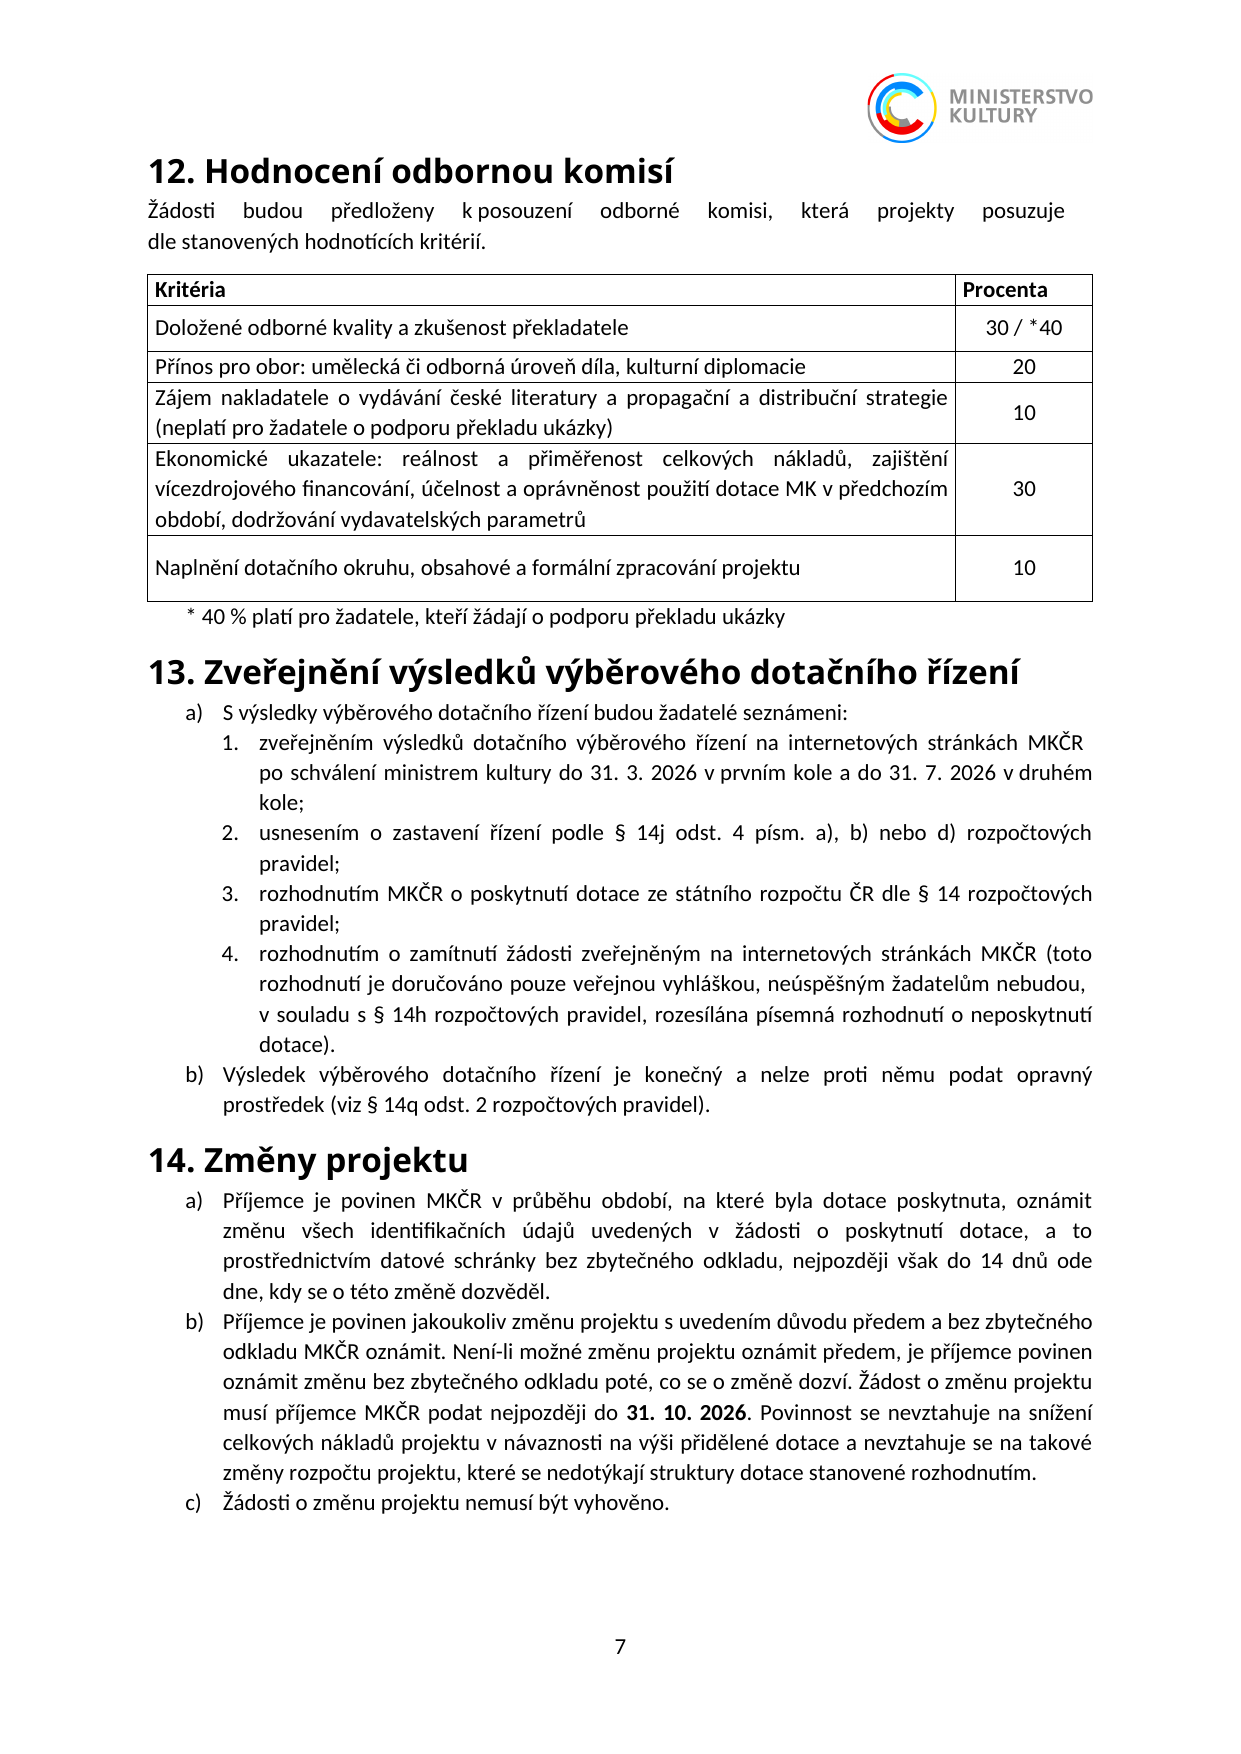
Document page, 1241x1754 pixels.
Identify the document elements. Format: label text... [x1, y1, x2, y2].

table_cell 30 / *40 [956, 306, 1092, 351]
list S výsledky výběrového dotačního řízení budou žadatelé seznámeni: [185, 698, 1093, 726]
picture [867, 73, 1093, 143]
table_cell Doložené odborné kvality a zkušenost překladatele [148, 306, 955, 351]
table_cell 30 [956, 444, 1092, 535]
subtitle 13. Zveřejnění výsledků výběrového dotačního řízení [148, 649, 1093, 694]
table_cell 20 [956, 352, 1092, 382]
table_cell 10 [956, 536, 1092, 601]
table_cell Zájem nakladatele o vydávání české literatury a propagační a distribuční strategie (neplatí pro žadatele o podporu překladu ukázky) [148, 383, 955, 443]
table_cell 10 [956, 383, 1092, 443]
table_cell Ekonomické ukazatele: reálnost a přiměřenost celkových nákladů, zajištění vícezdrojového financování, účelnost a oprávněnost použití dotace MK v předchozím období, dodržování vydavatelských parametrů [148, 444, 955, 535]
table_header Procenta [956, 275, 1092, 305]
subtitle 12. Hodnocení odbornou komisí [148, 148, 1093, 193]
text * 40 % platí pro žadatele, kteří žádají o podporu překladu ukázky [185, 602, 1093, 630]
list Příjemce je povinen MKČR v průběhu období, na které byla dotace poskytnuta, oznámit změnu všech identifikačních údajů uvedených v žádosti o poskytnutí dotace, a to prostřednictvím datové schránky bez zbytečného odkladu, nejpozději však do 14 dnů ode dne, kdy se o této změně dozvěděl. [185, 1186, 1093, 1305]
list Výsledek výběrového dotačního řízení je konečný a nelze proti němu podat opravný prostředek (viz § 14q odst. 2 rozpočtových pravidel). [185, 1060, 1093, 1118]
table_header Kritéria [148, 275, 955, 305]
table_cell Naplnění dotačního okruhu, obsahové a formální zpracování projektu [148, 536, 955, 601]
list Žádosti o změnu projektu nemusí být vyhověno. [185, 1488, 1093, 1516]
list zveřejněním výsledků dotačního výběrového řízení na internetových stránkách MKČR po schválení ministrem kultury do 31. 3. 2026 v prvním kole a do 31. 7. 2026 v druhém kole; [221, 728, 1093, 816]
list usnesením o zastavení řízení podle § 14j odst. 4 písm. a), b) nebo d) rozpočtových pravidel; [221, 818, 1093, 877]
text Žádosti budou předloženy k posouzení odborné komisi, která projekty posuzuje dle stanovených hodnotících kritérií. [148, 197, 1093, 255]
list rozhodnutím MKČR o poskytnutí dotace ze státního rozpočtu ČR dle § 14 rozpočtových pravidel; [221, 879, 1093, 937]
table_cell Přínos pro obor: umělecká či odborná úroveň díla, kulturní diplomacie [148, 352, 955, 382]
list Příjemce je povinen jakoukoliv změnu projektu s uvedením důvodu předem a bez zbytečného odkladu MKČR oznámit. Není-li možné změnu projektu oznámit předem, je příjemce povinen oznámit změnu bez zbytečného odkladu poté, co se o změně dozví. Žádost o změnu projektu musí příjemce MKČR podat nejpozději do 31. 10. 2026. Povinnost se nevztahuje na snížení celkových nákladů projektu v návaznosti na výši přidělené dotace a nevztahuje se na takové změny rozpočtu projektu, které se nedotýkají struktury dotace stanovené rozhodnutím. [185, 1307, 1093, 1486]
list rozhodnutím o zamítnutí žádosti zveřejněným na internetových stránkách MKČR (toto rozhodnutí je doručováno pouze veřejnou vyhláškou, neúspěšným žadatelům nebudou, v souladu s § 14h rozpočtových pravidel, rozesílána písemná rozhodnutí o neposkytnutí dotace). [221, 939, 1093, 1058]
subtitle 14. Změny projektu [148, 1137, 1093, 1183]
